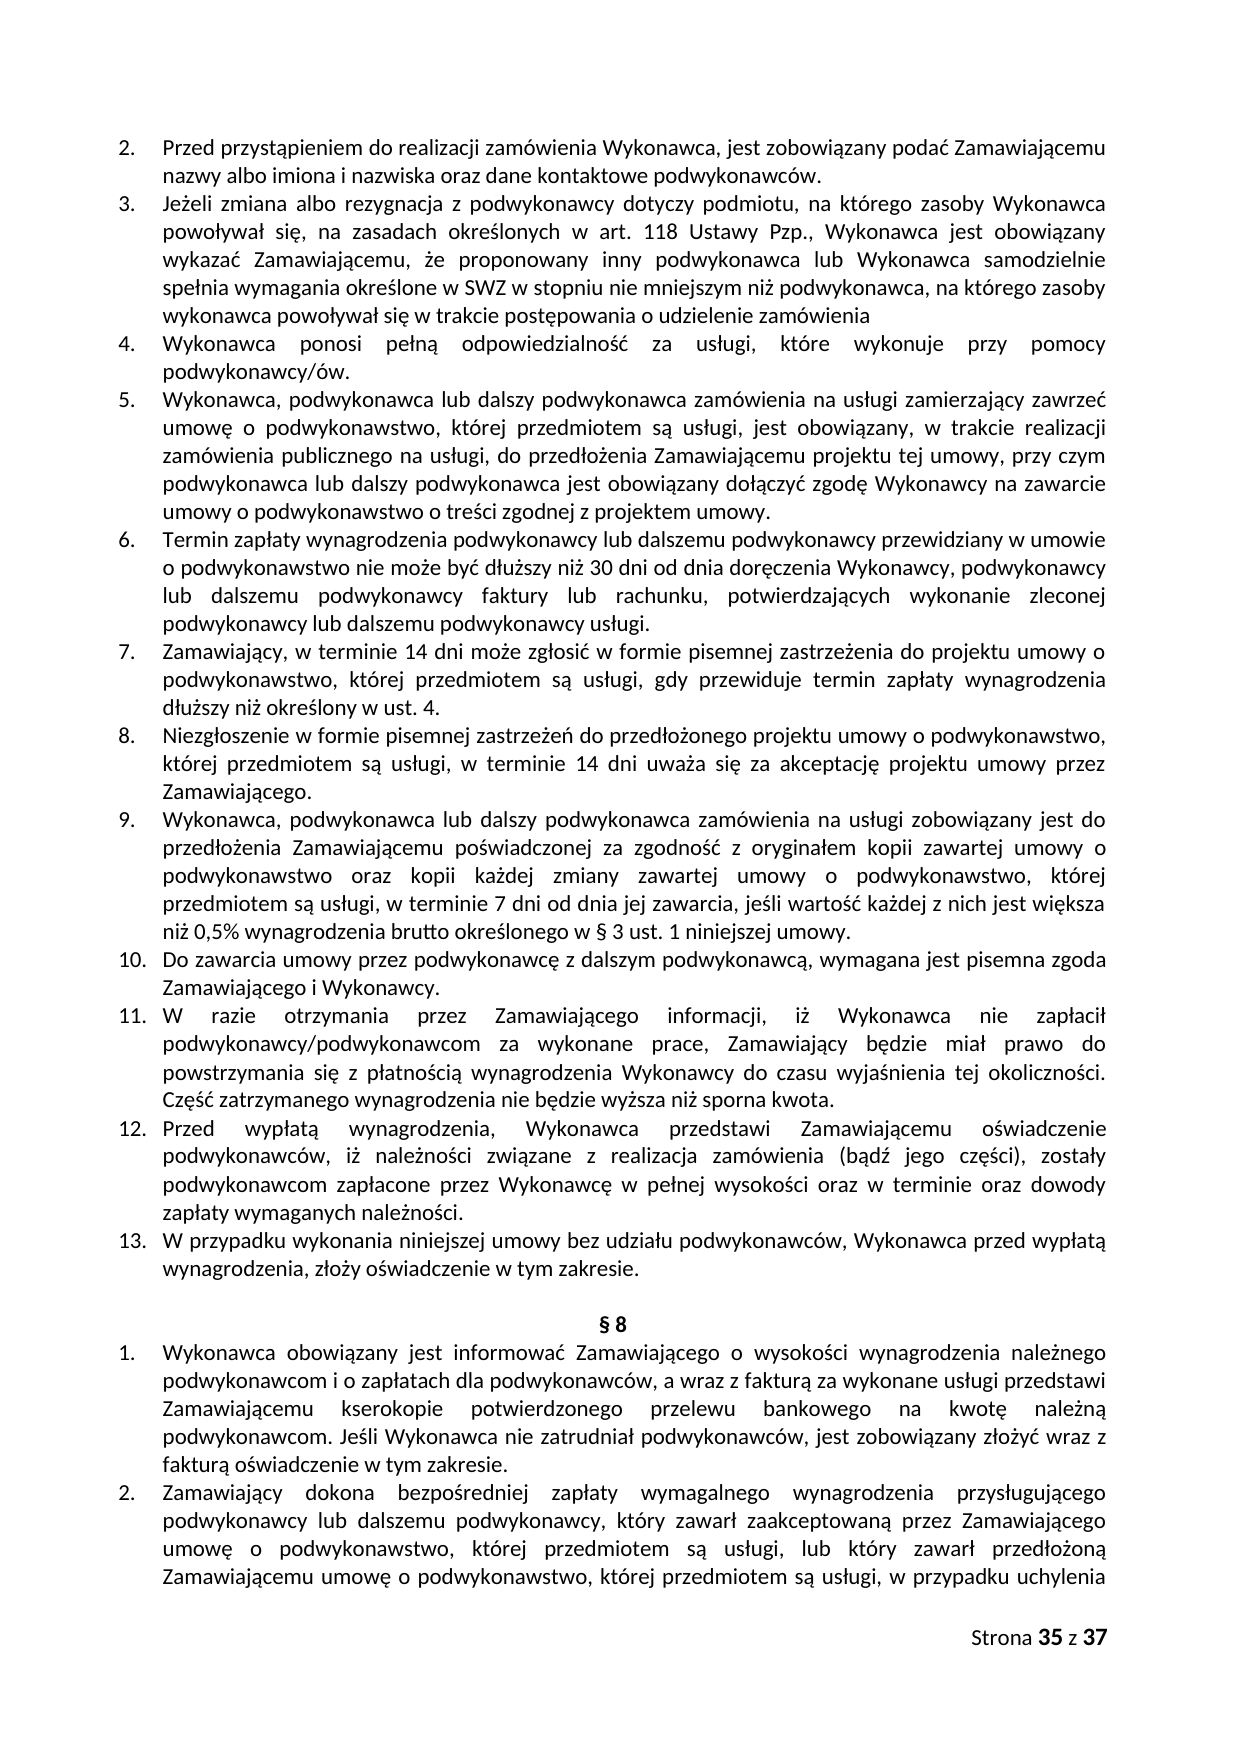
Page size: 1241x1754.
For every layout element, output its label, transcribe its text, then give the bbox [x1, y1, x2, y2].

list W razie otrzymania przez Zamawiającego informacji, iż Wykonawca nie zapłacił podwykonawcy/podwykonawcom za wykonane prace, Zamawiający będzie miał prawo do powstrzymania się z płatnością wynagrodzenia Wykonawcy do czasu wyjaśnienia tej okoliczności. Część zatrzymanego wynagrodzenia nie będzie wyższa niż sporna kwota. [118, 1002, 1107, 1114]
list Wykonawca obowiązany jest informować Zamawiającego o wysokości wynagrodzenia należnego podwykonawcom i o zapłatach dla podwykonawców, a wraz z fakturą za wykonane usługi przedstawi Zamawiającemu kserokopie potwierdzonego przelewu bankowego na kwotę należną podwykonawcom. Jeśli Wykonawca nie zatrudniał podwykonawców, jest zobowiązany złożyć wraz z fakturą oświadczenie w tym zakresie. [118, 1338, 1107, 1478]
text § 8 [118, 1310, 1107, 1338]
list Niezgłoszenie w formie pisemnej zastrzeżeń do przedłożonego projektu umowy o podwykonawstwo, której przedmiotem są usługi, w terminie 14 dni uważa się za akceptację projektu umowy przez Zamawiającego. [118, 721, 1107, 805]
list Zamawiający, w terminie 14 dni może zgłosić w formie pisemnej zastrzeżenia do projektu umowy o podwykonawstwo, której przedmiotem są usługi, gdy przewiduje termin zapłaty wynagrodzenia dłuższy niż określony w ust. 4. [118, 637, 1107, 721]
list Wykonawca, podwykonawca lub dalszy podwykonawca zamówienia na usługi zobowiązany jest do przedłożenia Zamawiającemu poświadczonej za zgodność z oryginałem kopii zawartej umowy o podwykonawstwo oraz kopii każdej zmiany zawartej umowy o podwykonawstwo, której przedmiotem są usługi, w terminie 7 dni od dnia jej zawarcia, jeśli wartość każdej z nich jest większa niż 0,5% wynagrodzenia brutto określonego w § 3 ust. 1 niniejszej umowy. [118, 805, 1107, 946]
list Jeżeli zmiana albo rezygnacja z podwykonawcy dotyczy podmiotu, na którego zasoby Wykonawca powoływał się, na zasadach określonych w art. 118 Ustawy Pzp., Wykonawca jest obowiązany wykazać Zamawiającemu, że proponowany inny podwykonawca lub Wykonawca samodzielnie spełnia wymagania określone w SWZ w stopniu nie mniejszym niż podwykonawca, na którego zasoby wykonawca powoływał się w trakcie postępowania o udzielenie zamówienia [118, 189, 1107, 329]
list Przed wypłatą wynagrodzenia, Wykonawca przedstawi Zamawiającemu oświadczenie podwykonawców, iż należności związane z realizacja zamówienia (bądź jego części), zostały podwykonawcom zapłacone przez Wykonawcę w pełnej wysokości oraz w terminie oraz dowody zapłaty wymaganych należności. [118, 1114, 1107, 1226]
list Termin zapłaty wynagrodzenia podwykonawcy lub dalszemu podwykonawcy przewidziany w umowie o podwykonawstwo nie może być dłuższy niż 30 dni od dnia doręczenia Wykonawcy, podwykonawcy lub dalszemu podwykonawcy faktury lub rachunku, potwierdzających wykonanie zleconej podwykonawcy lub dalszemu podwykonawcy usługi. [118, 525, 1107, 637]
list Wykonawca ponosi pełną odpowiedzialność za usługi, które wykonuje przy pomocy podwykonawcy/ów. [118, 329, 1107, 385]
list W przypadku wykonania niniejszej umowy bez udziału podwykonawców, Wykonawca przed wypłatą wynagrodzenia, złoży oświadczenie w tym zakresie. [118, 1226, 1107, 1282]
list Do zawarcia umowy przez podwykonawcę z dalszym podwykonawcą, wymagana jest pisemna zgoda Zamawiającego i Wykonawcy. [118, 946, 1107, 1002]
list Przed przystąpieniem do realizacji zamówienia Wykonawca, jest zobowiązany podać Zamawiającemu nazwy albo imiona i nazwiska oraz dane kontaktowe podwykonawców. [118, 133, 1107, 189]
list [118, 1478, 1107, 1590]
list Wykonawca, podwykonawca lub dalszy podwykonawca zamówienia na usługi zamierzający zawrzeć umowę o podwykonawstwo, której przedmiotem są usługi, jest obowiązany, w trakcie realizacji zamówienia publicznego na usługi, do przedłożenia Zamawiającemu projektu tej umowy, przy czym podwykonawca lub dalszy podwykonawca jest obowiązany dołączyć zgodę Wykonawcy na zawarcie umowy o podwykonawstwo o treści zgodnej z projektem umowy. [118, 385, 1107, 525]
